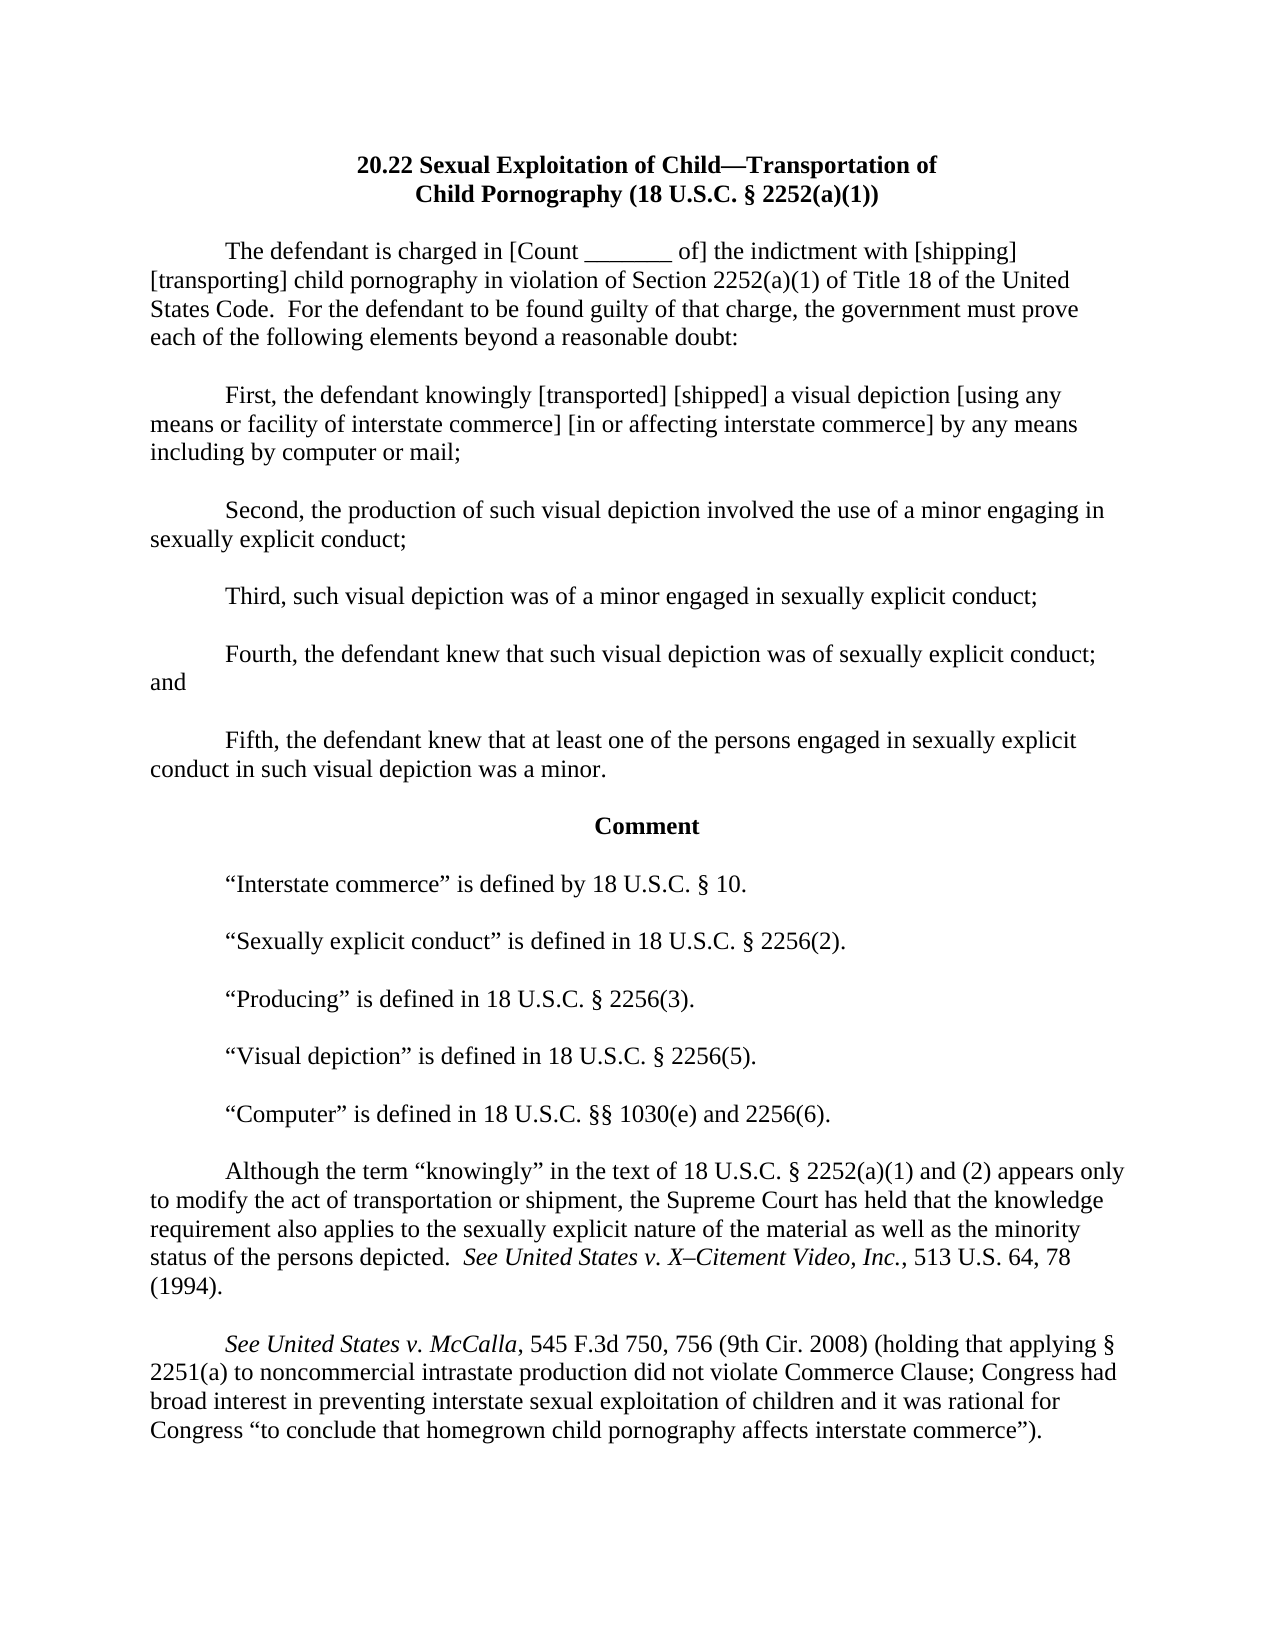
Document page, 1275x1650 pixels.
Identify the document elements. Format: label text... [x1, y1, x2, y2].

text First, the defendant knowingly [transported] [shipped] a visual depiction [using any means or facility of interstate commerce] [in or affecting interstate commerce] by any means including by computer or mail; [150, 380, 1125, 466]
text “Sexually explicit conduct” is defined in 18 U.S.C. § 2256(2). [150, 926, 1125, 955]
text Comment [150, 811, 1144, 840]
text Third, such visual depiction was of a minor engaged in sexually explicit conduct; [150, 581, 1125, 610]
text “Producing” is defined in 18 U.S.C. § 2256(3). [150, 984, 1125, 1012]
text Second, the production of such visual depiction involved the use of a minor engaging in sexually explicit conduct; [150, 495, 1125, 552]
text “Visual depiction” is defined in 18 U.S.C. § 2256(5). [150, 1041, 1125, 1070]
text See United States v. McCalla, 545 F.3d 750, 756 (9th Cir. 2008) (holding that applying § 2251(a) to noncommercial intrastate production did not violate Commerce Clause; Congress had broad interest in preventing interstate sexual exploitation of children and it was rational for Congress “to conclude that homegrown child pornography affects interstate commerce”). [150, 1329, 1125, 1444]
text “Interstate commerce” is defined by 18 U.S.C. § 10. [150, 869, 1125, 897]
text 20.22 Sexual Exploitation of Child—Transportation of [169, 150, 1125, 179]
text Fourth, the defendant knew that such visual depiction was of sexually explicit conduct; and [150, 639, 1125, 696]
text Child Pornography (18 U.S.C. § 2252(a)(1)) [169, 179, 1125, 207]
text The defendant is charged in [Count _______ of] the indictment with [shipping] [transporting] child pornography in violation of Section 2252(a)(1) of Title 18 of the United States Code. For the defendant to be found guilty of that charge, the government must prove each of the following elements beyond a reasonable doubt: [150, 236, 1125, 351]
text Fifth, the defendant knew that at least one of the persons engaged in sexually explicit conduct in such visual depiction was a minor. [150, 725, 1125, 782]
text “Computer” is defined in 18 U.S.C. §§ 1030(e) and 2256(6). [150, 1099, 1125, 1127]
text Although the term “knowingly” in the text of 18 U.S.C. § 2252(a)(1) and (2) appears only to modify the act of transportation or shipment, the Supreme Court has held that the knowledge requirement also applies to the sexually explicit nature of the material as well as the minority status of the persons depicted. See United States v. X–Citement Video, Inc., 513 U.S. 64, 78 (1994). [150, 1156, 1125, 1300]
